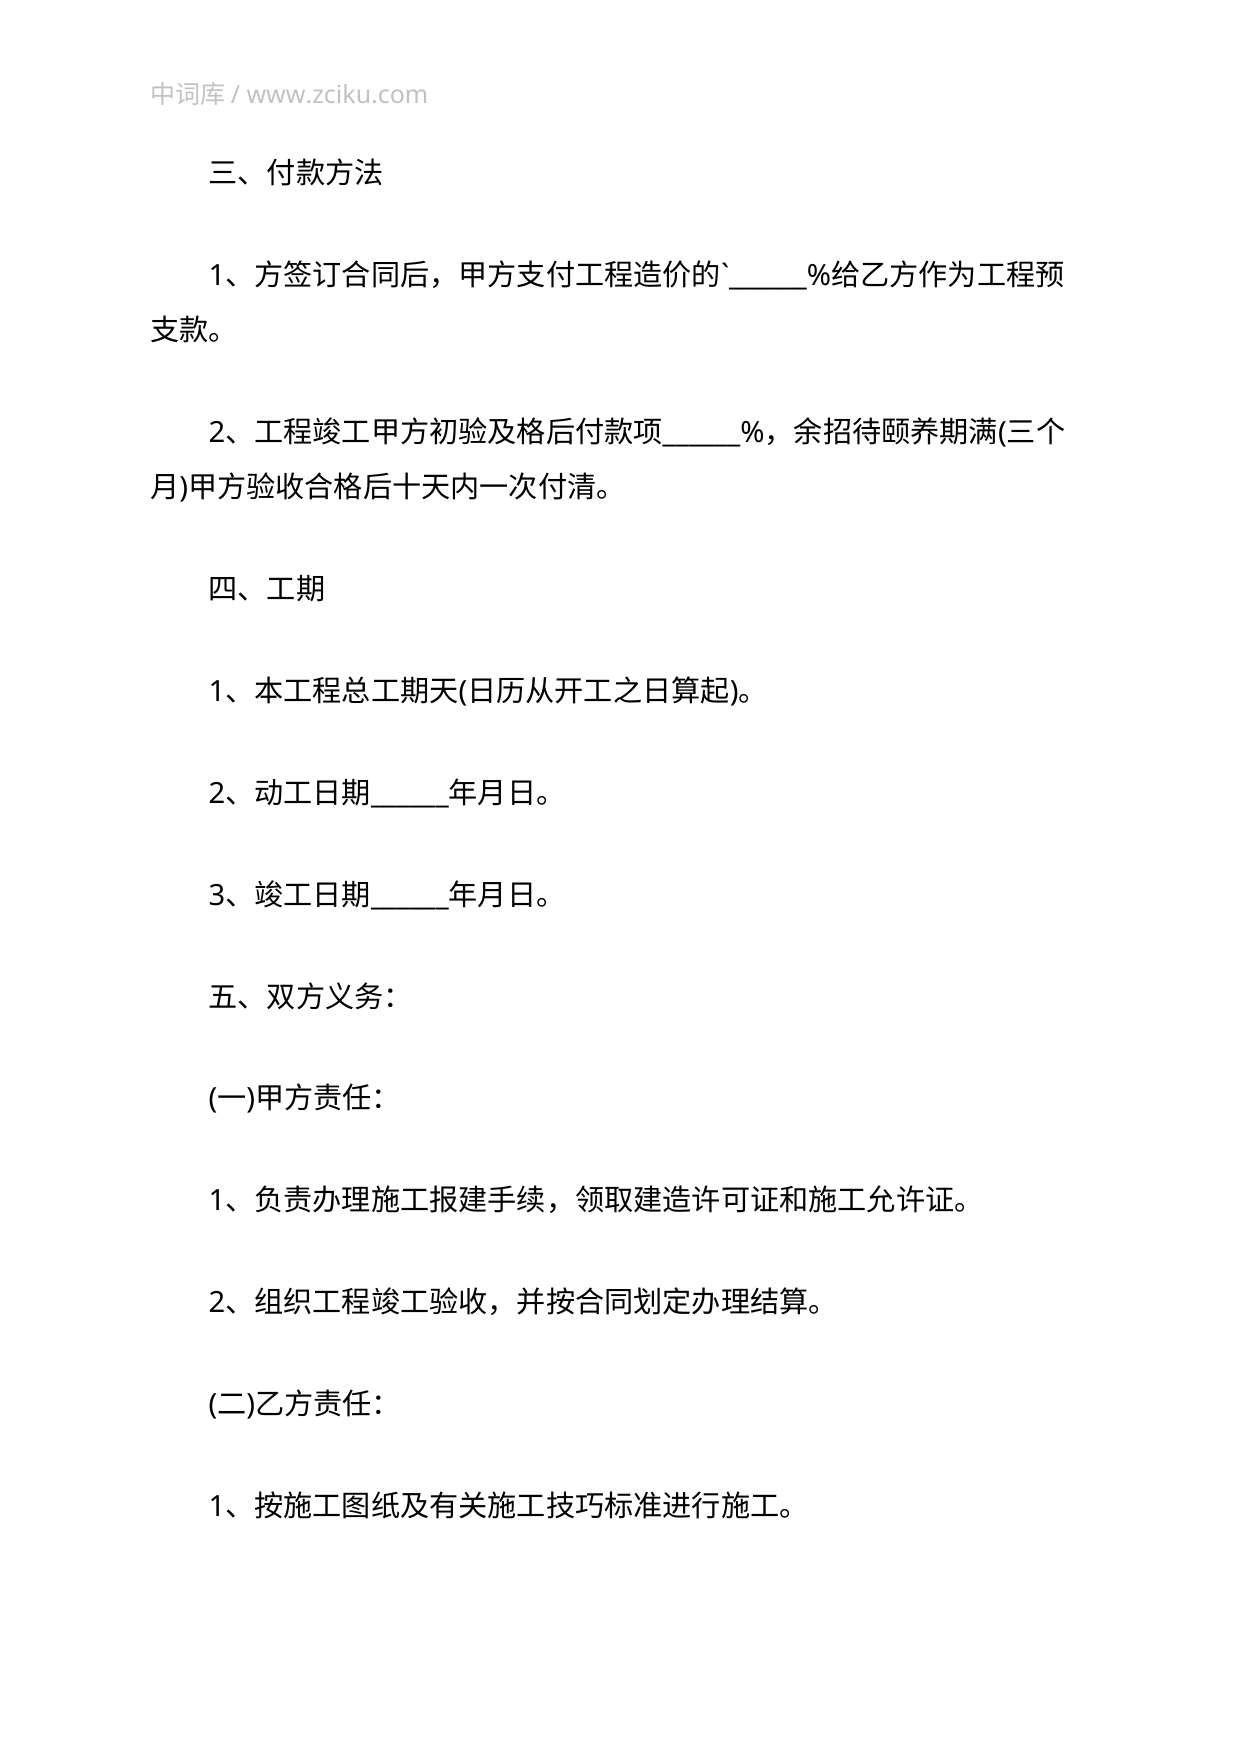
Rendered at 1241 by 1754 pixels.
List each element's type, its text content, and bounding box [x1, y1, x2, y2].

text 四、工期 [150, 566, 1090, 608]
text 2、工程竣工甲方初验及格后付款项______%，余招待颐养期满(三个月)甲方验收合格后十天内一次付清。 [150, 408, 1090, 506]
text 1、方签订合同后，甲方支付工程造价的`______%给乙方作为工程预支款。 [150, 252, 1090, 349]
text 2、组织工程竣工验收，并按合同划定办理结算。 [150, 1279, 1090, 1321]
text 1、负责办理施工报建手续，领取建造许可证和施工允许证。 [150, 1177, 1090, 1219]
text (一)甲方责任： [150, 1075, 1090, 1117]
text 三、付款方法 [150, 150, 1090, 192]
text 1、本工程总工期天(日历从开工之日算起)。 [150, 667, 1090, 710]
text 2、动工日期______年月日。 [150, 769, 1090, 812]
text (二)乙方责任： [150, 1381, 1090, 1423]
text 3、竣工日期______年月日。 [150, 871, 1090, 914]
text 五、双方义务： [150, 973, 1090, 1016]
text 1、按施工图纸及有关施工技巧标准进行施工。 [150, 1483, 1090, 1525]
